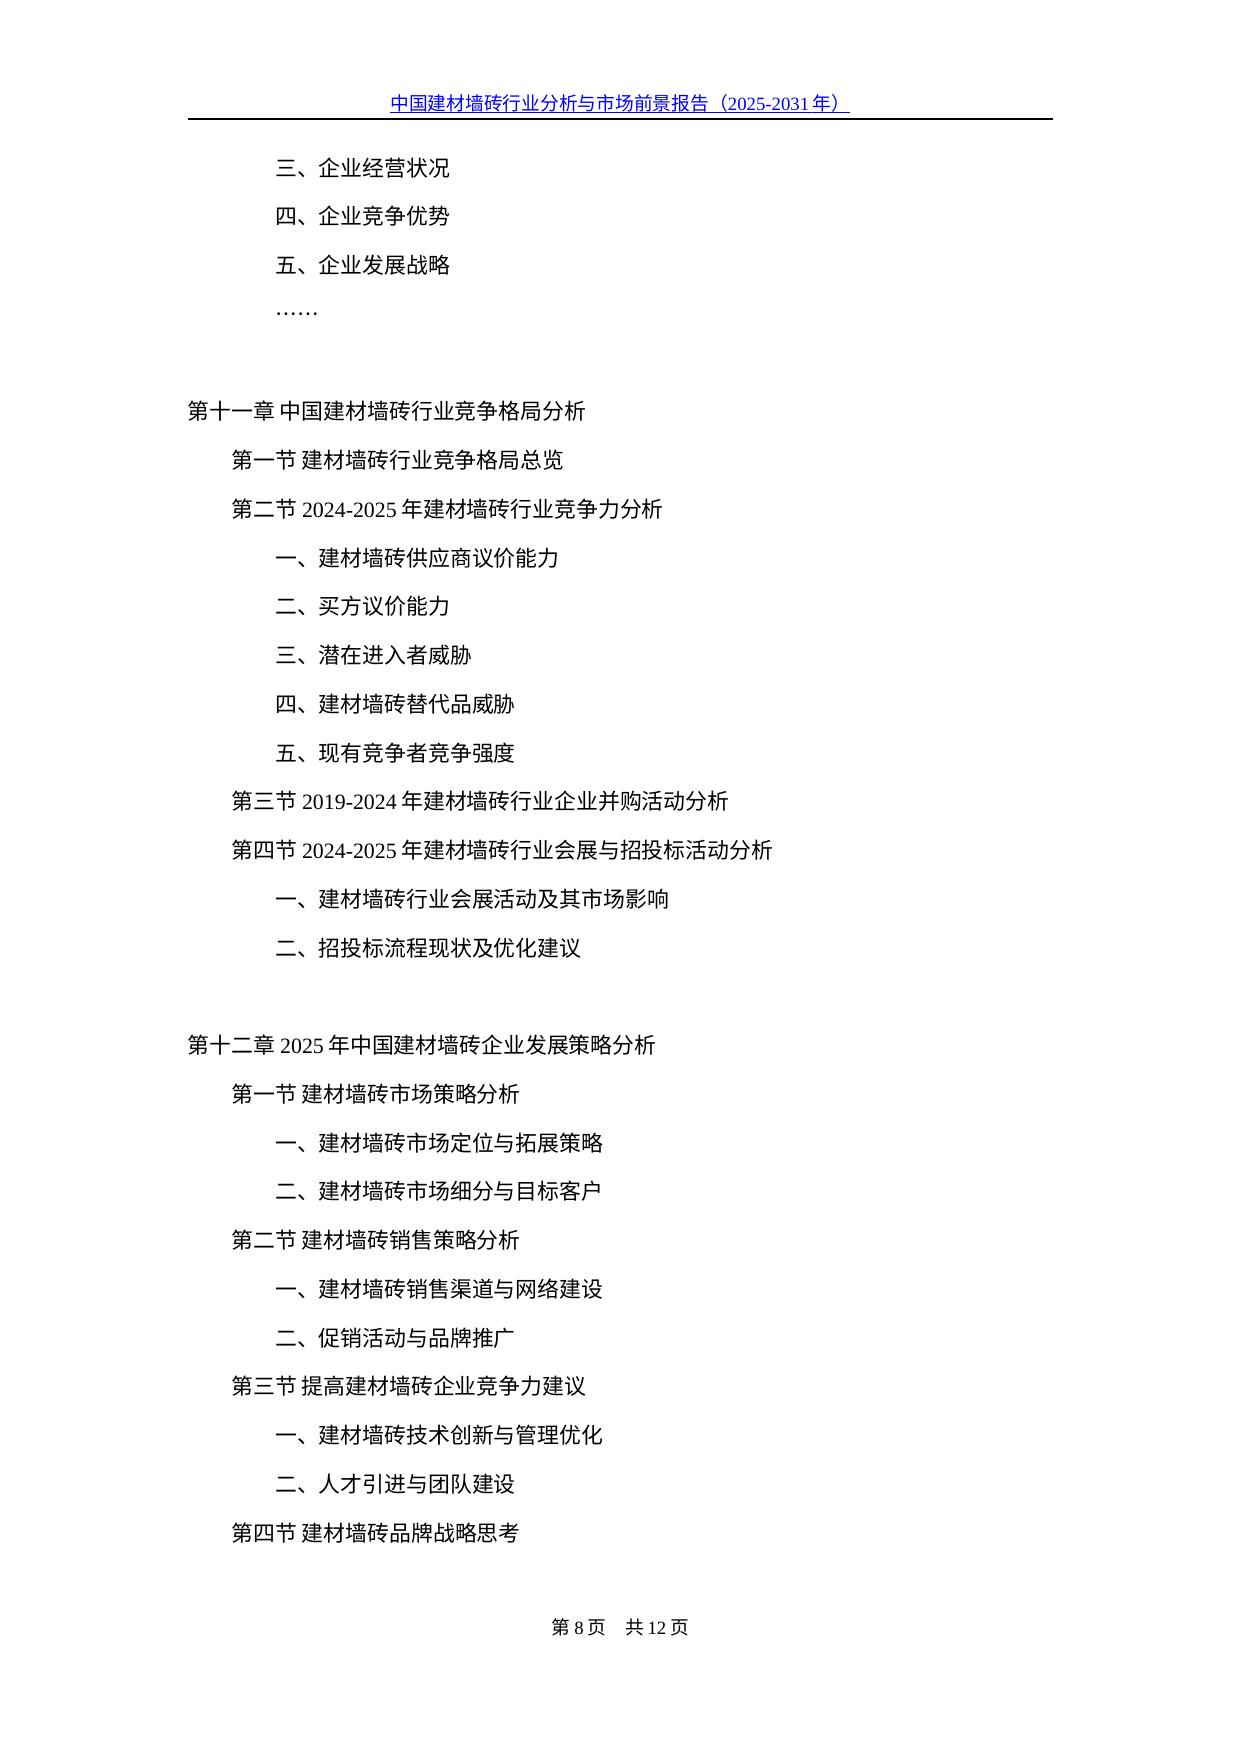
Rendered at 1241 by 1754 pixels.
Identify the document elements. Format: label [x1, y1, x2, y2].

text [187, 150, 1053, 1548]
